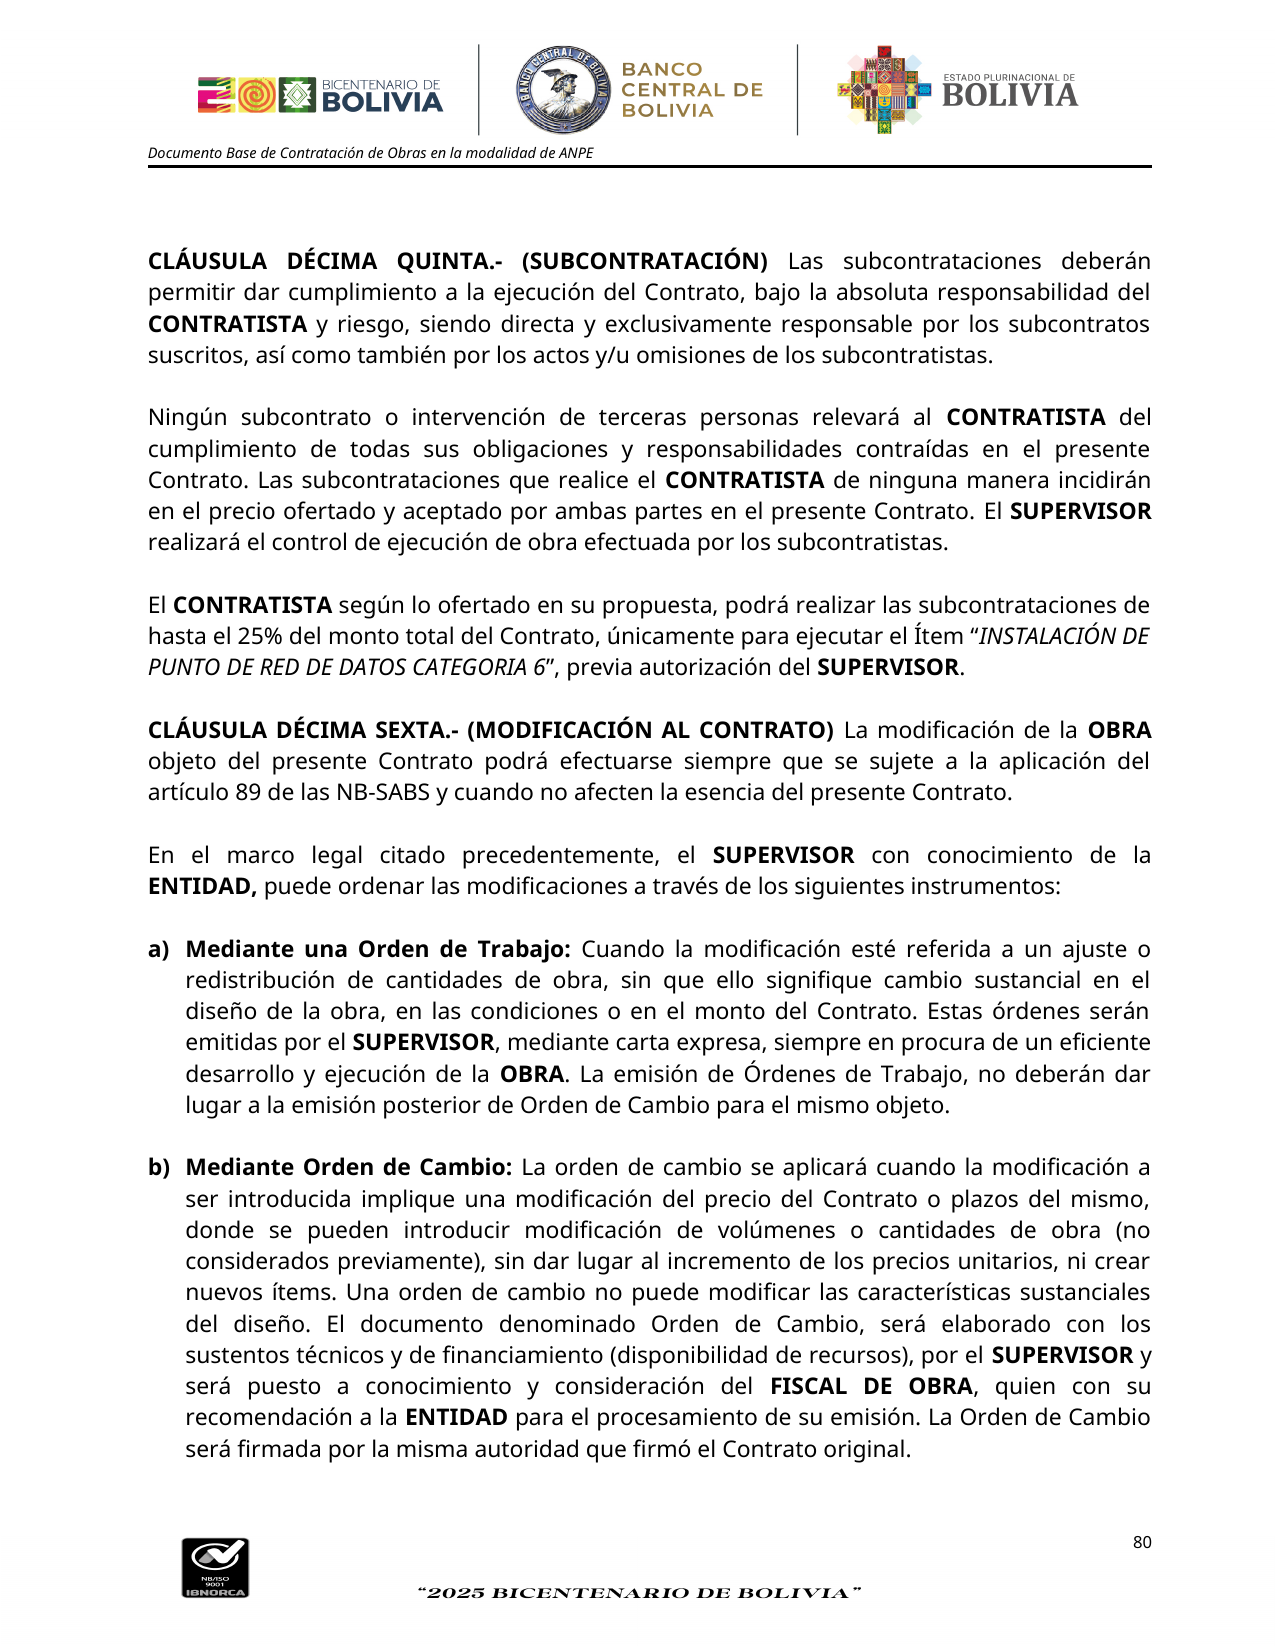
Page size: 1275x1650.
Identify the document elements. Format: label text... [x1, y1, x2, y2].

text Ningún subcontrato o intervención de terceras personas relevará al CONTRATISTA del cumplimiento de todas sus obligaciones y responsabilidades contraídas en el presente Contrato. Las subcontrataciones que realice el CONTRATISTA de ninguna manera incidirán en el precio ofertado y aceptado por ambas partes en el presente Contrato. El SUPERVISOR realizará el control de ejecución de obra efectuada por los subcontratistas. [148, 401, 1152, 557]
text CLÁUSULA DÉCIMA SEXTA.- (MODIFICACIÓN AL CONTRATO) La modificación de la OBRA objeto del presente Contrato podrá efectuarse siempre que se sujete a la aplicación del artículo 89 de las NB-SABS y cuando no afecten la esencia del presente Contrato. [148, 714, 1152, 807]
picture [0, 29, 1275, 138]
picture [1, 1536, 1275, 1646]
list Mediante Orden de Cambio: La orden de cambio se aplicará cuando la modificación a ser introducida implique una modificación del precio del Contrato o plazos del mismo, donde se pueden introducir modificación de volúmenes o cantidades de obra (no considerados previamente), sin dar lugar al incremento de los precios unitarios, ni crear nuevos ítems. Una orden de cambio no puede modificar las características sustanciales del diseño. El documento denominado Orden de Cambio, será elaborado con los sustentos técnicos y de financiamiento (disponibilidad de recursos), por el SUPERVISOR y será puesto a conocimiento y consideración del FISCAL DE OBRA, quien con su recomendación a la ENTIDAD para el procesamiento de su emisión. La Orden de Cambio será firmada por la misma autoridad que firmó el Contrato original. [148, 1151, 1152, 1464]
text En el marco legal citado precedentemente, el SUPERVISOR con conocimiento de la ENTIDAD, puede ordenar las modificaciones a través de los siguientes instrumentos: [148, 839, 1152, 901]
text El CONTRATISTA según lo ofertado en su propuesta, podrá realizar las subcontrataciones de hasta el 25% del monto total del Contrato, únicamente para ejecutar el Ítem “INSTALACIÓN DE PUNTO DE RED DE DATOS CATEGORIA 6”, previa autorización del SUPERVISOR. [148, 589, 1152, 682]
text CLÁUSULA DÉCIMA QUINTA.- (SUBCONTRATACIÓN) Las subcontrataciones deberán permitir dar cumplimiento a la ejecución del Contrato, bajo la absoluta responsabilidad del CONTRATISTA y riesgo, siendo directa y exclusivamente responsable por los subcontratos suscritos, así como también por los actos y/u omisiones de los subcontratistas. [148, 245, 1152, 370]
list Mediante una Orden de Trabajo: Cuando la modificación esté referida a un ajuste o redistribución de cantidades de obra, sin que ello signifique cambio sustancial en el diseño de la obra, en las condiciones o en el monto del Contrato. Estas órdenes serán emitidas por el SUPERVISOR, mediante carta expresa, siempre en procura de un eficiente desarrollo y ejecución de la OBRA. La emisión de Órdenes de Trabajo, no deberán dar lugar a la emisión posterior de Orden de Cambio para el mismo objeto. [148, 932, 1152, 1120]
